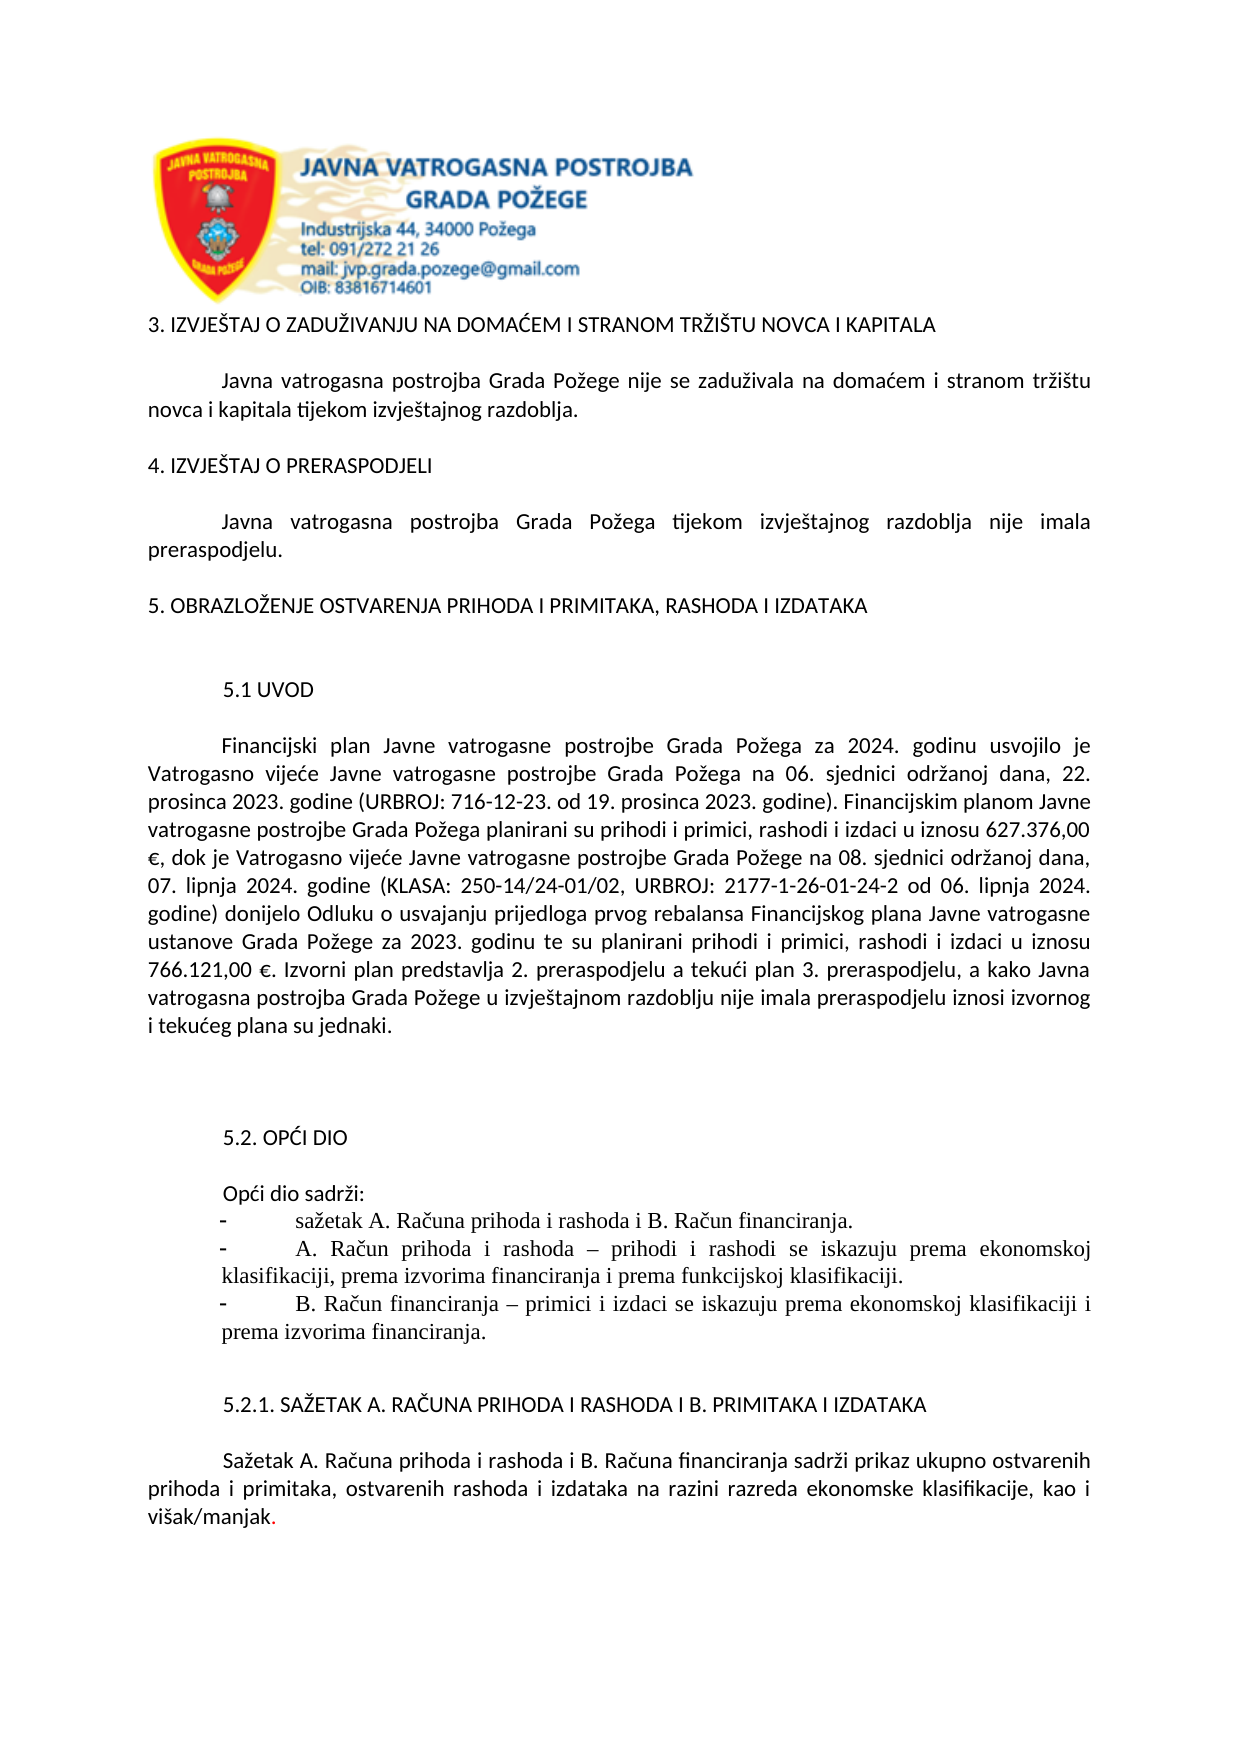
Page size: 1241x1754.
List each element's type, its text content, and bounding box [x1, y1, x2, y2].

list B. Račun financiranja – primici i izdaci se iskazuju prema ekonomskoj klasifikaciji i prema izvorima financiranja. [219, 1290, 1093, 1344]
text Opći dio sadrži: [148, 1179, 1093, 1207]
text Javna vatrogasna postrojba Grada Požega tijekom izvještajnog razdoblja nije imala preraspodjelu. [148, 507, 1093, 563]
text Javna vatrogasna postrojba Grada Požege nije se zaduživala na domaćem i stranom tržištu novca i kapitala tijekom izvještajnog razdoblja. [148, 367, 1093, 423]
text Financijski plan Javne vatrogasne postrojbe Grada Požega za 2024. godinu usvojilo je Vatrogasno vijeće Javne vatrogasne postrojbe Grada Požega na 06. sjednici održanoj dana, 22. prosinca 2023. godine (URBROJ: 716-12-23. od 19. prosinca 2023. godine). Financijskim planom Javne vatrogasne postrojbe Grada Požega planirani su prihodi i primici, rashodi i izdaci u iznosu 627.376,00 €, dok je Vatrogasno vijeće Javne vatrogasne postrojbe Grada Požege na 08. sjednici održanoj dana, 07. lipnja 2024. godine (KLASA: 250-14/24-01/02, URBROJ: 2177-1-26-01-24-2 od 06. lipnja 2024. godine) donijelo Odluku o usvajanju prijedloga prvog rebalansa Financijskog plana Javne vatrogasne ustanove Grada Požege za 2023. godinu te su planirani prihodi i primici, rashodi i izdaci u iznosu 766.121,00 €. Izvorni plan predstavlja 2. preraspodjelu a tekući plan 3. preraspodjelu, a kako Javna vatrogasna postrojba Grada Požege u izvještajnom razdoblju nije imala preraspodjelu iznosi izvornog i tekućeg plana su jednaki. [148, 731, 1093, 1039]
list A. Račun prihoda i rashoda – prihodi i rashodi se iskazuju prema ekonomskoj klasifikaciji, prema izvorima financiranja i prema funkcijskoj klasifikaciji. [219, 1235, 1093, 1289]
text 5. OBRAZLOŽENJE OSTVARENJA PRIHODA I PRIMITAKA, RASHODA I IZDATAKA [148, 591, 1093, 619]
text 5.2. OPĆI DIO [148, 1123, 1093, 1151]
text 5.1 UVOD [185, 675, 1093, 703]
text 4. IZVJEŠTAJ O PRERASPODJELI [148, 451, 1093, 479]
picture [147, 129, 712, 311]
text 3. IZVJEŠTAJ O ZADUŽIVANJU NA DOMAĆEM I STRANOM TRŽIŠTU NOVCA I KAPITALA [148, 311, 1093, 339]
text 5.2.1. SAŽETAK A. RAČUNA PRIHODA I RASHODA I B. PRIMITAKA I IZDATAKA [148, 1390, 1093, 1418]
list sažetak A. Računa prihoda i rashoda i B. Račun financiranja. [219, 1207, 1093, 1234]
text Sažetak A. Računa prihoda i rashoda i B. Računa financiranja sadrži prikaz ukupno ostvarenih prihoda i primitaka, ostvarenih rashoda i izdataka na razini razreda ekonomske klasifikacije, kao i višak/manjak. [148, 1446, 1093, 1530]
